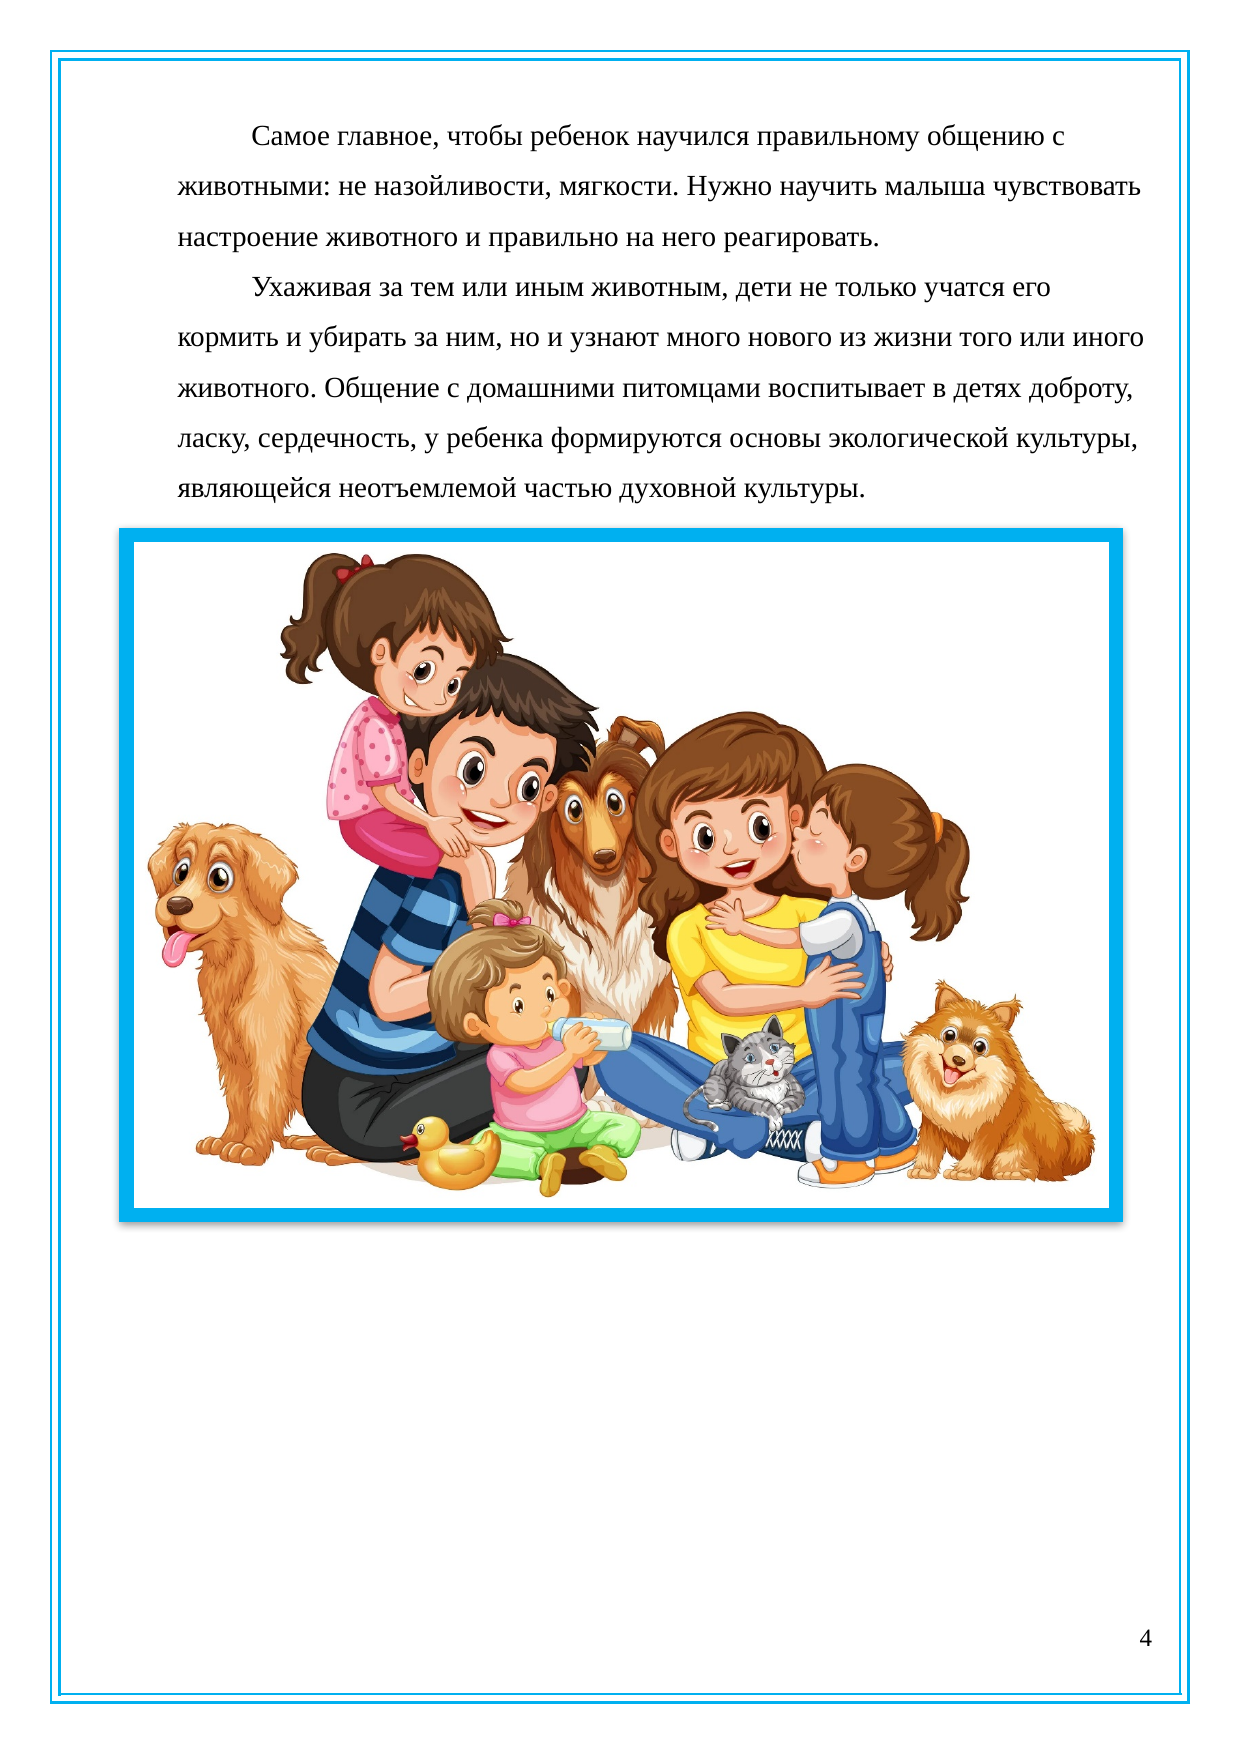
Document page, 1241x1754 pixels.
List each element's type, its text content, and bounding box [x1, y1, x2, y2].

text Самое главное, чтобы ребенок научился правильному общению с животными: не назойливости, мягкости. Нужно научить малыша чувствовать настроение животного и правильно на него реагировать. [177, 118, 1152, 252]
text Ухаживая за тем или иным животным, дети не только учатся его кормить и убирать за ним, но и узнают много нового из жизни того или иного животного. Общение с домашними питомцами воспитывает в детях доброту, ласку, сердечность, у ребенка формируются основы экологической культуры, являющейся неотъемлемой частью духовной культуры. [177, 269, 1152, 504]
picture [135, 543, 1108, 1207]
